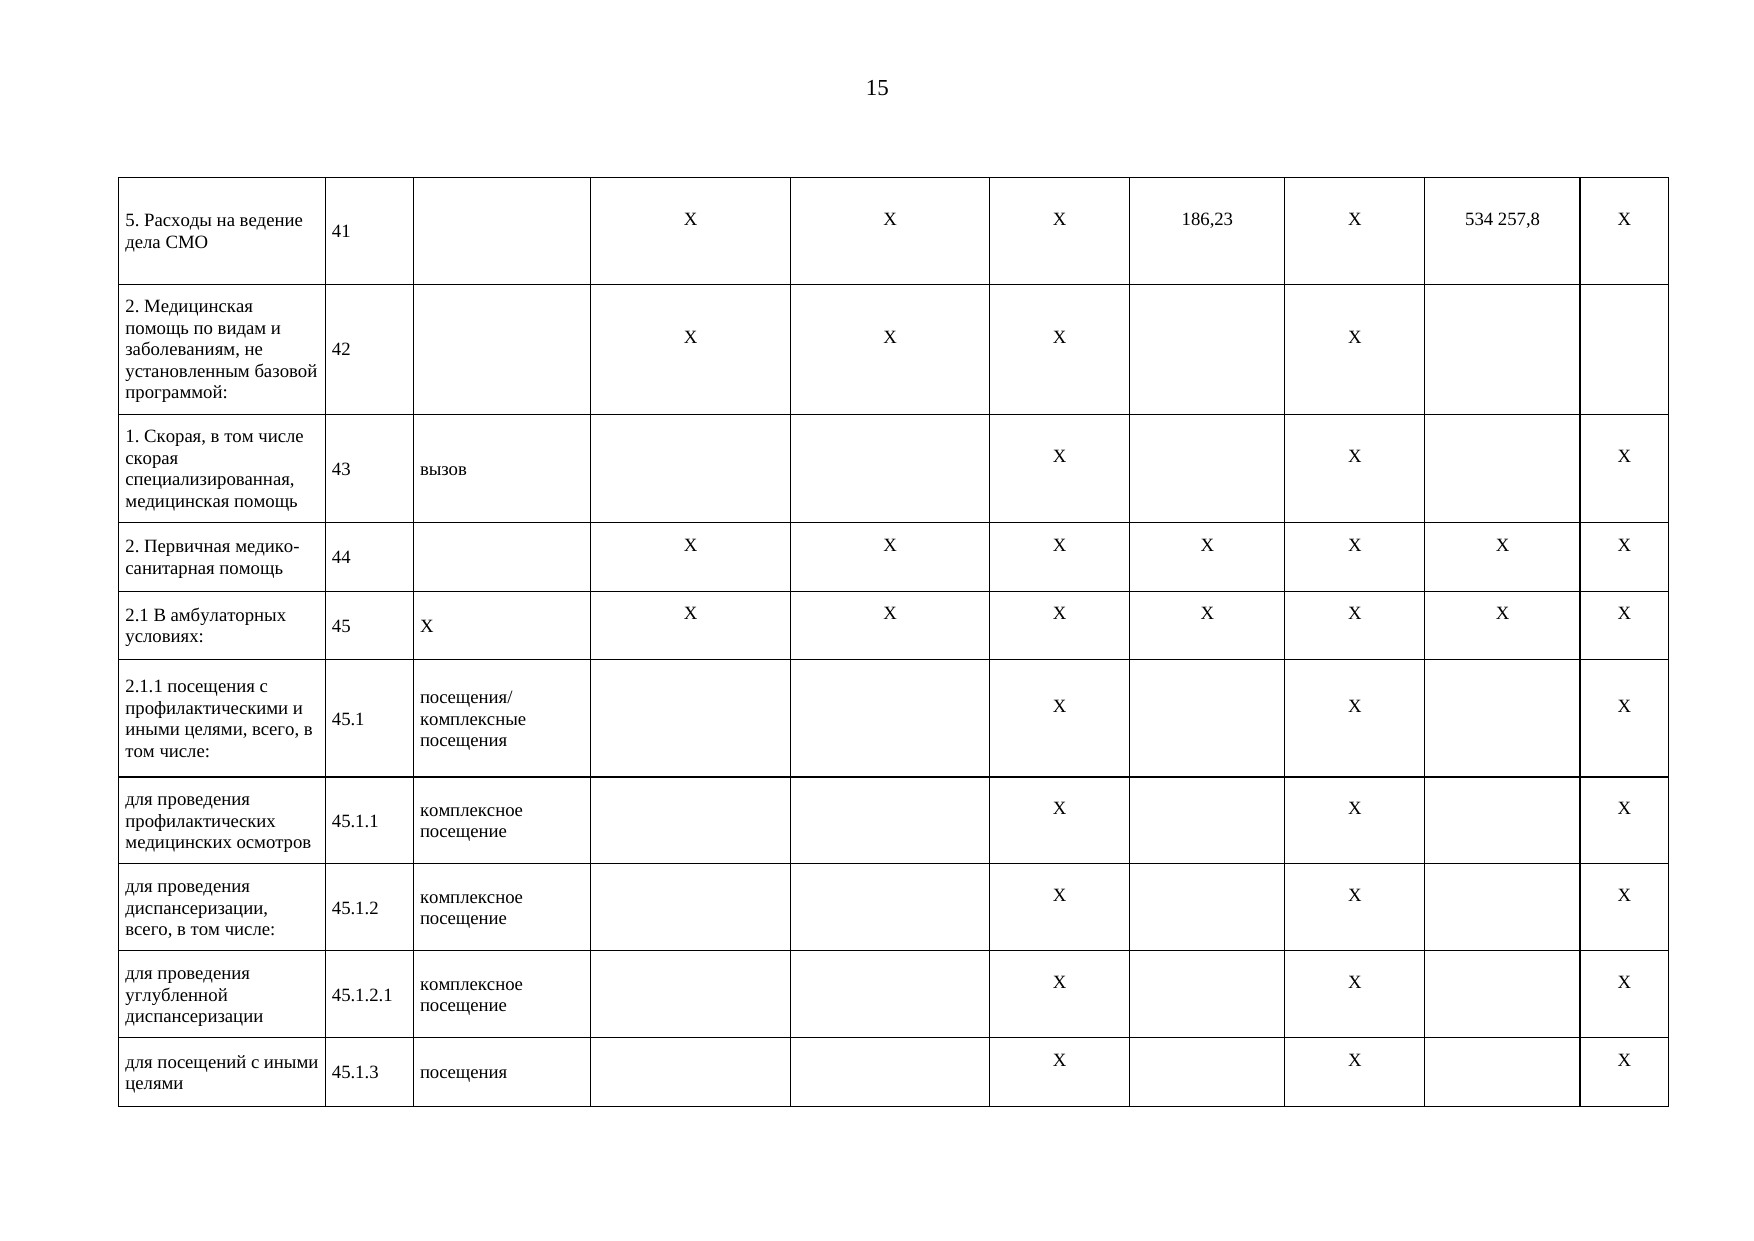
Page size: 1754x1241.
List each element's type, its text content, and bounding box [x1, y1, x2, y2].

table_cell 41 [326, 178, 413, 283]
table_cell X [1425, 523, 1579, 591]
table_cell X [990, 415, 1129, 522]
table_cell [791, 864, 989, 950]
table_cell X [1581, 864, 1668, 950]
table_cell X [990, 660, 1129, 776]
table_cell [414, 285, 590, 413]
table_cell X [591, 285, 790, 413]
table_cell [1130, 285, 1284, 413]
table_cell X [1581, 523, 1668, 591]
table_cell [1425, 864, 1579, 950]
table_cell 44 [326, 523, 413, 591]
table_cell X [1581, 592, 1668, 659]
table_cell [1425, 660, 1579, 776]
table_cell X [1581, 778, 1668, 863]
table_cell X [1425, 592, 1579, 659]
table_cell X [1285, 1038, 1424, 1106]
table_cell 45.1.2 [326, 864, 413, 950]
table_cell X [990, 951, 1129, 1037]
table_cell [1130, 951, 1284, 1037]
table_cell [791, 778, 989, 863]
table_cell [1425, 285, 1579, 413]
table_cell X [591, 523, 790, 591]
table_cell X [990, 178, 1129, 283]
table_cell [591, 415, 790, 522]
table_cell 5. Расходы на ведение дела СМО [119, 178, 325, 283]
table_cell [1130, 778, 1284, 863]
table_cell X [1130, 592, 1284, 659]
table_cell X [1581, 660, 1668, 776]
table_cell X [990, 1038, 1129, 1106]
table_cell [791, 415, 989, 522]
table_cell [791, 951, 989, 1037]
table_cell [1130, 1038, 1284, 1106]
table_cell [1581, 285, 1668, 413]
table_cell [1425, 415, 1579, 522]
table_cell X [414, 592, 590, 659]
table_cell X [990, 864, 1129, 950]
table_cell 43 [326, 415, 413, 522]
table_cell для проведения профилактических медицинских осмотров [119, 778, 325, 863]
table_cell 45.1 [326, 660, 413, 776]
table_cell для проведения углубленной диспансеризации [119, 951, 325, 1037]
table_cell 42 [326, 285, 413, 413]
table_cell X [591, 592, 790, 659]
table_cell 186,23 [1130, 178, 1284, 283]
table_cell X [1285, 778, 1424, 863]
table_cell [591, 864, 790, 950]
table_cell X [791, 178, 989, 283]
table_cell X [1285, 951, 1424, 1037]
table_cell 534 257,8 [1425, 178, 1579, 283]
table_cell 45.1.2.1 [326, 951, 413, 1037]
table_cell X [990, 285, 1129, 413]
table_cell X [1581, 1038, 1668, 1106]
table_cell 45 [326, 592, 413, 659]
table_cell [1130, 415, 1284, 522]
table_cell X [1285, 178, 1424, 283]
table_cell 2.1.1 посещения с профилактическими и иными целями, всего, в том числе: [119, 660, 325, 776]
table_cell X [1581, 415, 1668, 522]
table_cell [791, 660, 989, 776]
table_cell комплексное посещение [414, 864, 590, 950]
table_cell для посещений с иными целями [119, 1038, 325, 1106]
table_cell 1. Скорая, в том числе скорая специализированная, медицинская помощь [119, 415, 325, 522]
table_cell [591, 778, 790, 863]
table_cell 45.1.1 [326, 778, 413, 863]
table_cell [1425, 951, 1579, 1037]
table_cell 45.1.3 [326, 1038, 413, 1106]
table_cell [591, 951, 790, 1037]
table_cell [591, 1038, 790, 1106]
table_cell 2. Первичная медико-санитарная помощь [119, 523, 325, 591]
table_cell X [791, 523, 989, 591]
table_cell для проведения диспансеризации, всего, в том числе: [119, 864, 325, 950]
table_cell X [591, 178, 790, 283]
table_cell 2.1 В амбулаторных условиях: [119, 592, 325, 659]
table_cell X [1285, 523, 1424, 591]
table_cell X [791, 592, 989, 659]
table_cell X [990, 778, 1129, 863]
table_cell X [1285, 592, 1424, 659]
table_cell [414, 178, 590, 283]
table_cell посещения [414, 1038, 590, 1106]
table_cell X [1285, 660, 1424, 776]
table_cell посещения/комплексные посещения [414, 660, 590, 776]
table_cell [414, 523, 590, 591]
table_cell X [1581, 178, 1668, 283]
table_cell [791, 1038, 989, 1106]
table_cell [591, 660, 790, 776]
table_cell [1130, 660, 1284, 776]
table_cell [1425, 1038, 1579, 1106]
table_cell X [791, 285, 989, 413]
table_cell вызов [414, 415, 590, 522]
table_cell 2. Медицинская помощь по видам и заболеваниям, не установленным базовой программой: [119, 285, 325, 413]
table_cell X [1130, 523, 1284, 591]
table_cell X [1285, 864, 1424, 950]
table_cell [1425, 778, 1579, 863]
table_cell X [1285, 415, 1424, 522]
table_cell комплексное посещение [414, 951, 590, 1037]
table_cell комплексное посещение [414, 778, 590, 863]
table_cell [1130, 864, 1284, 950]
table_cell X [1285, 285, 1424, 413]
table_cell X [990, 523, 1129, 591]
table_cell X [990, 592, 1129, 659]
table_cell X [1581, 951, 1668, 1037]
